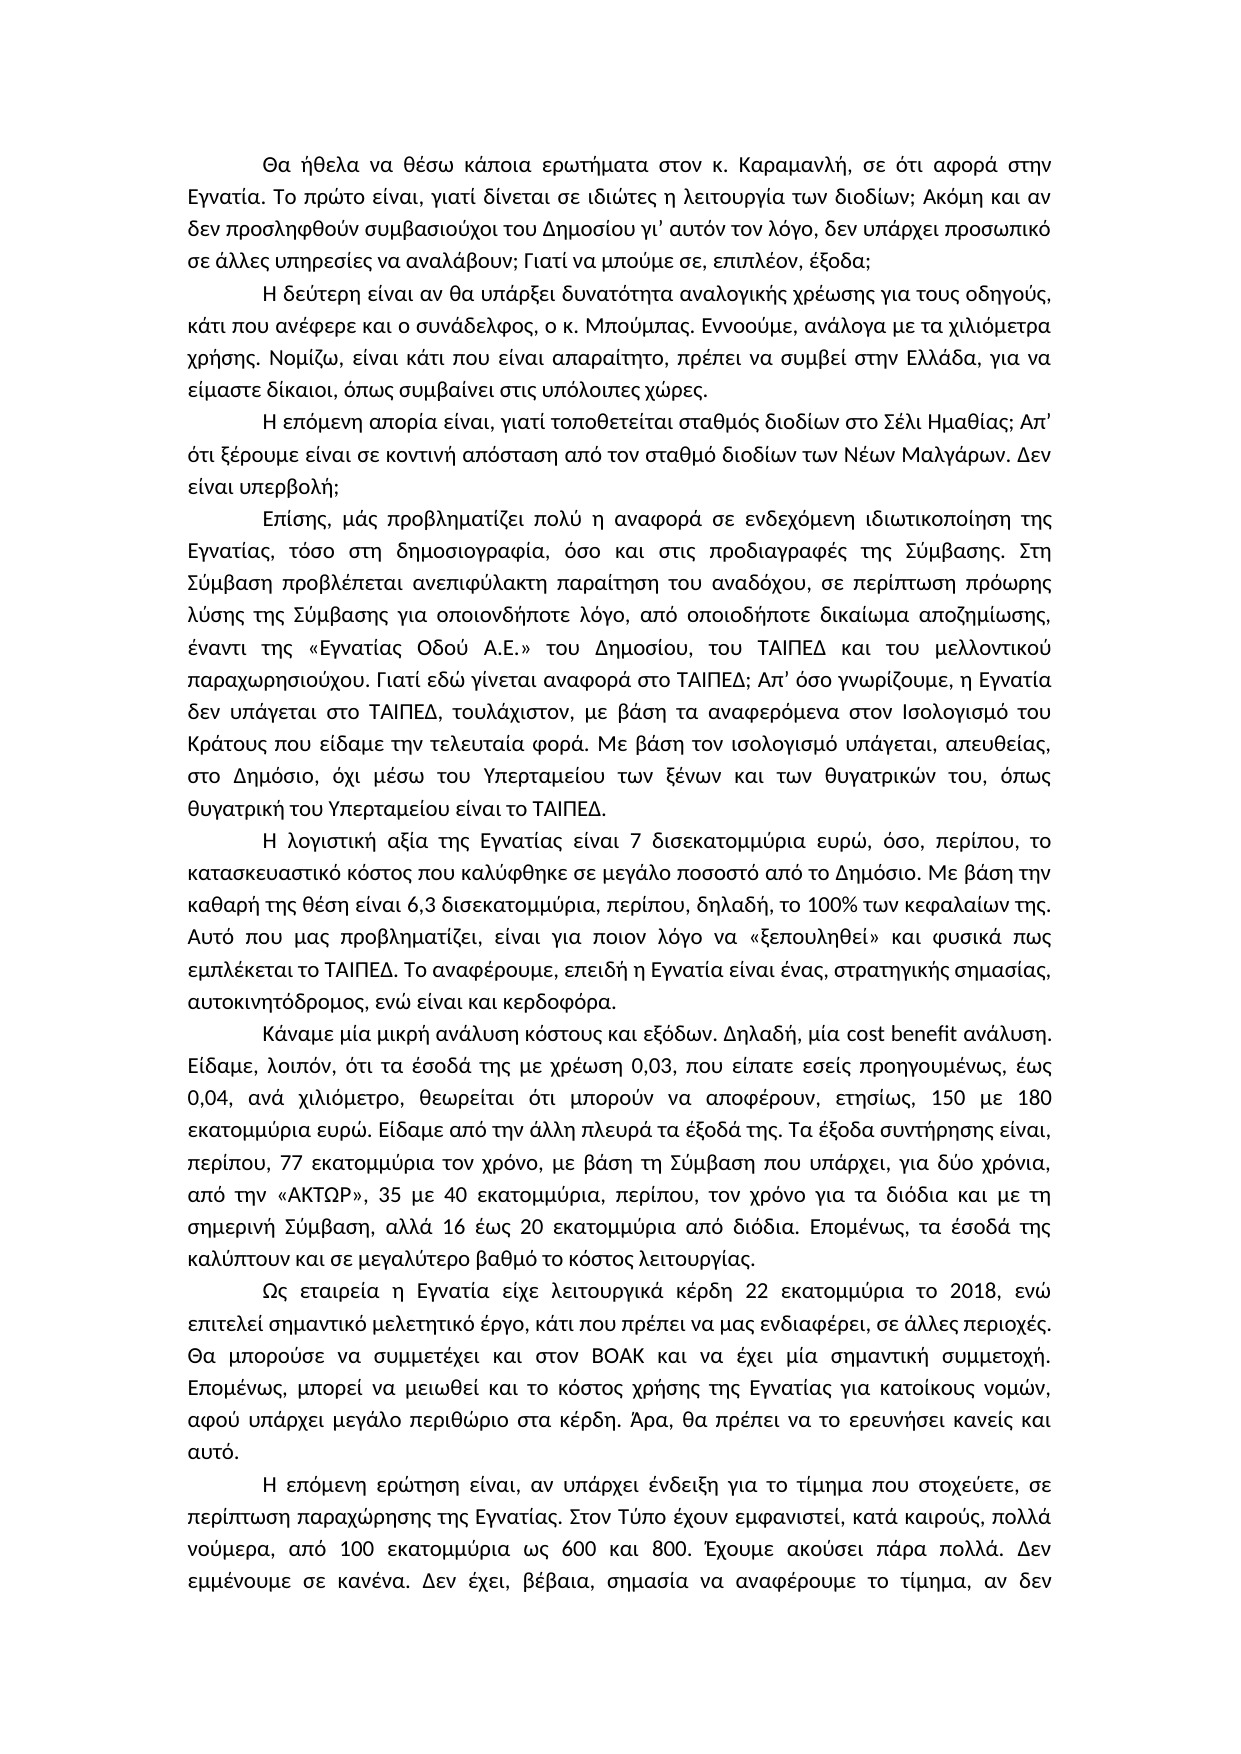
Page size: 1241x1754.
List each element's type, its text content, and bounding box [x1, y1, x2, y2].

text Θα ήθελα να θέσω κάποια ερωτήματα στον κ. Καραμανλή, σε ότι αφορά στην Εγνατία. Το πρώτο είναι, γιατί δίνεται σε ιδιώτες η λειτουργία των διοδίων; Ακόμη και αν δεν προσληφθούν συμβασιούχοι του Δημοσίου γι’ αυτόν τον λόγο, δεν υπάρχει προσωπικό σε άλλες υπηρεσίες να αναλάβουν; Γιατί να μπούμε σε, επιπλέον, έξοδα; [187, 150, 1053, 274]
text Η επόμενη απορία είναι, γιατί τοποθετείται σταθμός διοδίων στο Σέλι Ημαθίας; Απ’ ότι ξέρουμε είναι σε κοντινή απόσταση από τον σταθμό διοδίων των Νέων Μαλγάρων. Δεν είναι υπερβολή; [187, 407, 1053, 500]
text Ως εταιρεία η Εγνατία είχε λειτουργικά κέρδη 22 εκατομμύρια το 2018, ενώ επιτελεί σημαντικό μελετητικό έργο, κάτι που πρέπει να μας ενδιαφέρει, σε άλλες περιοχές. Θα μπορούσε να συμμετέχει και στον ΒΟΑΚ και να έχει μία σημαντική συμμετοχή. Επομένως, μπορεί να μειωθεί και το κόστος χρήσης της Εγνατίας για κατοίκους νομών, αφού υπάρχει μεγάλο περιθώριο στα κέρδη. Άρα, θα πρέπει να το ερευνήσει κανείς και αυτό. [187, 1277, 1053, 1466]
text Η λογιστική αξία της Εγνατίας είναι 7 δισεκατομμύρια ευρώ, όσο, περίπου, το κατασκευαστικό κόστος που καλύφθηκε σε μεγάλο ποσοστό από το Δημόσιο. Με βάση την καθαρή της θέση είναι 6,3 δισεκατομμύρια, περίπου, δηλαδή, το 100% των κεφαλαίων της. Αυτό που μας προβληματίζει, είναι για ποιον λόγο να «ξεπουληθεί» και φυσικά πως εμπλέκεται το ΤΑΙΠΕΔ. Το αναφέρουμε, επειδή η Εγνατία είναι ένας, στρατηγικής σημασίας, αυτοκινητόδρομος, ενώ είναι και κερδοφόρα. [187, 826, 1053, 1015]
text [187, 1470, 1053, 1594]
text Επίσης, μάς προβληματίζει πολύ η αναφορά σε ενδεχόμενη ιδιωτικοποίηση της Εγνατίας, τόσο στη δημοσιογραφία, όσο και στις προδιαγραφές της Σύμβασης. Στη Σύμβαση προβλέπεται ανεπιφύλακτη παραίτηση του αναδόχου, σε περίπτωση πρόωρης λύσης της Σύμβασης για οποιονδήποτε λόγο, από οποιοδήποτε δικαίωμα αποζημίωσης, έναντι της «Εγνατίας Οδού Α.Ε.» του Δημοσίου, του ΤΑΙΠΕΔ και του μελλοντικού παραχωρησιούχου. Γιατί εδώ γίνεται αναφορά στο ΤΑΙΠΕΔ; Απ’ όσο γνωρίζουμε, η Εγνατία δεν υπάγεται στο ΤΑΙΠΕΔ, τουλάχιστον, με βάση τα αναφερόμενα στον Ισολογισμό του Κράτους που είδαμε την τελευταία φορά. Με βάση τον ισολογισμό υπάγεται, απευθείας, στο Δημόσιο, όχι μέσω του Υπερταμείου των ξένων και των θυγατρικών του, όπως θυγατρική του Υπερταμείου είναι το ΤΑΙΠΕΔ. [187, 504, 1053, 822]
text Η δεύτερη είναι αν θα υπάρξει δυνατότητα αναλογικής χρέωσης για τους οδηγούς, κάτι που ανέφερε και ο συνάδελφος, ο κ. Μπούμπας. Εννοούμε, ανάλογα με τα χιλιόμετρα χρήσης. Νομίζω, είναι κάτι που είναι απαραίτητο, πρέπει να συμβεί στην Ελλάδα, για να είμαστε δίκαιοι, όπως συμβαίνει στις υπόλοιπες χώρες. [187, 279, 1053, 403]
text Κάναμε μία μικρή ανάλυση κόστους και εξόδων. Δηλαδή, μία cost benefit ανάλυση. Είδαμε, λοιπόν, ότι τα έσοδά της με χρέωση 0,03, που είπατε εσείς προηγουμένως, έως 0,04, ανά χιλιόμετρο, θεωρείται ότι μπορούν να αποφέρουν, ετησίως, 150 με 180 εκατομμύρια ευρώ. Είδαμε από την άλλη πλευρά τα έξοδά της. Τα έξοδα συντήρησης είναι, περίπου, 77 εκατομμύρια τον χρόνο, με βάση τη Σύμβαση που υπάρχει, για δύο χρόνια, από την «ΑΚΤΩΡ», 35 με 40 εκατομμύρια, περίπου, τον χρόνο για τα διόδια και με τη σημερινή Σύμβαση, αλλά 16 έως 20 εκατομμύρια από διόδια. Επομένως, τα έσοδά της καλύπτουν και σε μεγαλύτερο βαθμό το κόστος λειτουργίας. [187, 1019, 1053, 1272]
